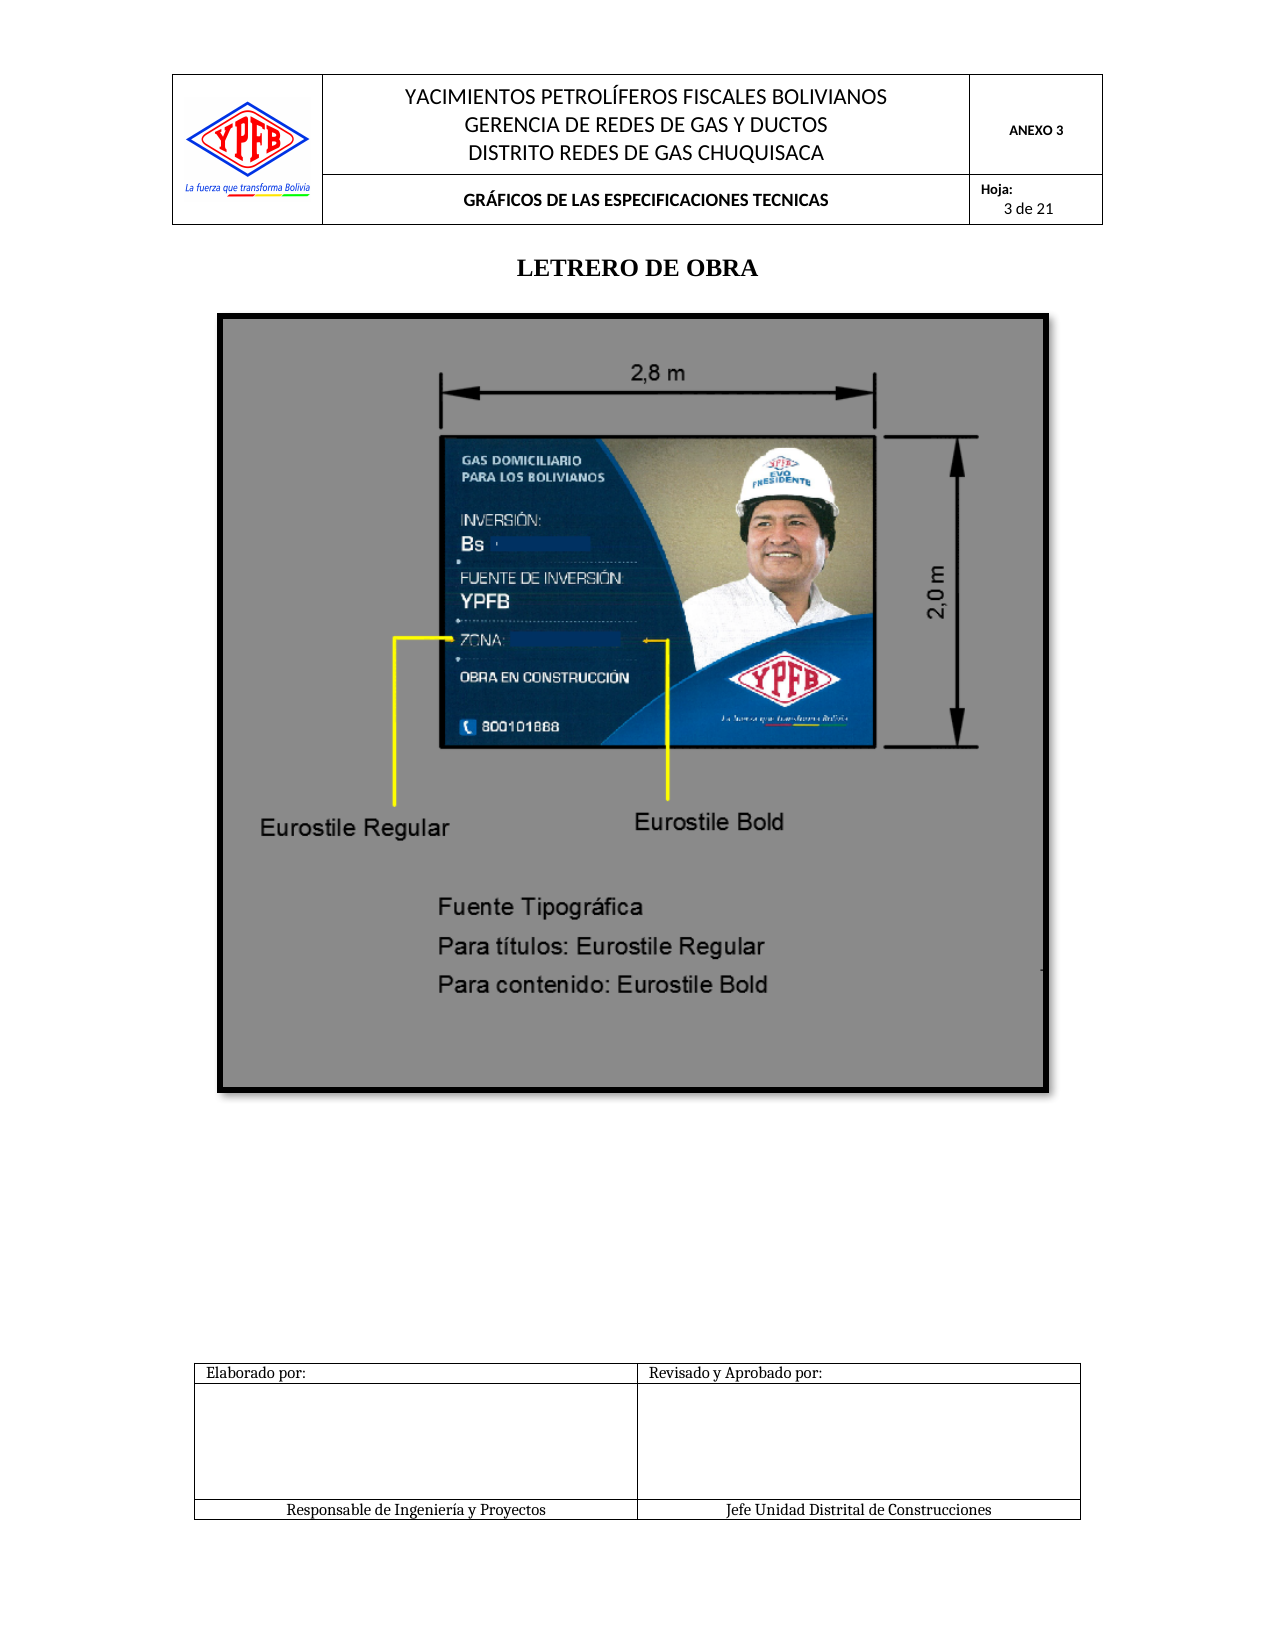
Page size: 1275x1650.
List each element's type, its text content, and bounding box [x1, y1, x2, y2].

picture [223, 319, 1043, 1087]
picture [183, 97, 311, 202]
text LETRERO DE OBRA [177, 253, 1098, 282]
